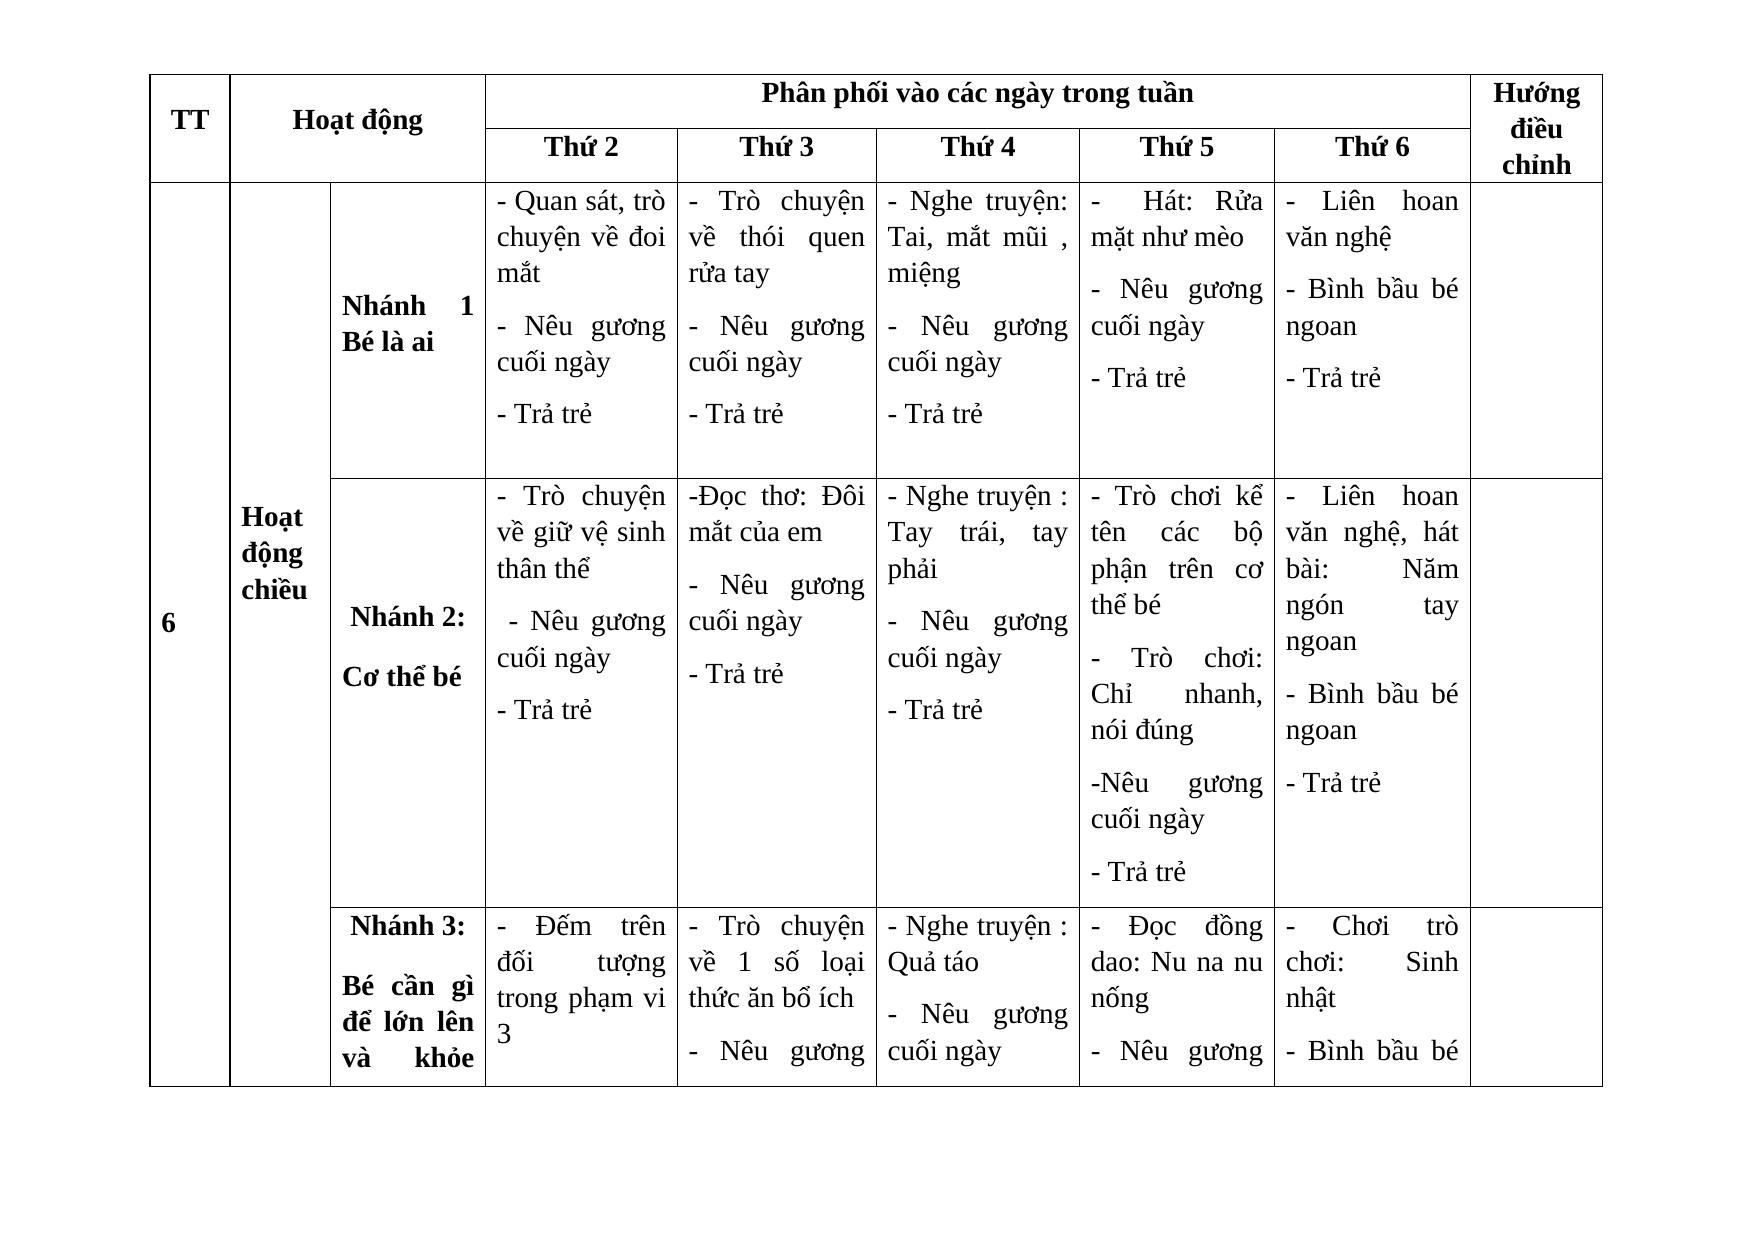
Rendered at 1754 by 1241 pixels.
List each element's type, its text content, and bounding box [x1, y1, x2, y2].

table_header Phân phối vào các ngày trong tuần [486, 75, 1470, 128]
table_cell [486, 908, 677, 1086]
table_cell Nhánh 2: Cơ thể bé [331, 479, 485, 907]
table_cell -Đọc thơ: Đôi mắt của em - Nêu gương cuối ngày - Trả trẻ [678, 479, 876, 907]
table_cell [1471, 908, 1602, 1086]
table_cell - Liên hoan văn nghệ, hát bài: Năm ngón tay ngoan - Bình bầu bé ngoan - Trả trẻ [1275, 479, 1470, 907]
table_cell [331, 908, 485, 1086]
table_cell Nhánh 1 Bé là ai [331, 183, 485, 477]
table_cell - Trò chuyện về thói quen rửa tay - Nêu gương cuối ngày - Trả trẻ [678, 183, 876, 477]
table_cell - Nghe truyện: Tai, mắt mũi , miệng - Nêu gương cuối ngày - Trả trẻ [877, 183, 1079, 477]
table_cell Thứ 5 [1080, 129, 1274, 182]
table_cell - Liên hoan văn nghệ - Bình bầu bé ngoan - Trả trẻ [1275, 183, 1470, 477]
table_cell Thứ 3 [678, 129, 876, 182]
table_cell Hoạt động chiều [231, 183, 330, 1086]
table_cell - Trò chơi kể tên các bộ phận trên cơ thể bé - Trò chơi: Chỉ nhanh, nói đúng -Nêu gương cuối ngày - Trả trẻ [1080, 479, 1274, 907]
table_header Hoạt động [231, 75, 485, 182]
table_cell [1080, 908, 1274, 1086]
table_cell - Nghe truyện : Tay trái, tay phải - Nêu gương cuối ngày - Trả trẻ [877, 479, 1079, 907]
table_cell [678, 908, 876, 1086]
table_cell Thứ 4 [877, 129, 1079, 182]
table_cell - Trò chuyện về giữ vệ sinh thân thể - Nêu gương cuối ngày - Trả trẻ [486, 479, 677, 907]
table_header Hướng điều chỉnh [1471, 75, 1602, 182]
table_cell 6 [151, 183, 229, 1086]
table_cell [1471, 479, 1602, 907]
table_cell [1471, 183, 1602, 477]
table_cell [877, 908, 1079, 1086]
table_cell Thứ 6 [1275, 129, 1470, 182]
table_cell - Hát: Rửa mặt như mèo - Nêu gương cuối ngày - Trả trẻ [1080, 183, 1274, 477]
table_header TT [151, 75, 229, 182]
table_cell Thứ 2 [486, 129, 677, 182]
table_cell - Quan sát, trò chuyện về đoi mắt - Nêu gương cuối ngày - Trả trẻ [486, 183, 677, 477]
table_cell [1275, 908, 1470, 1086]
